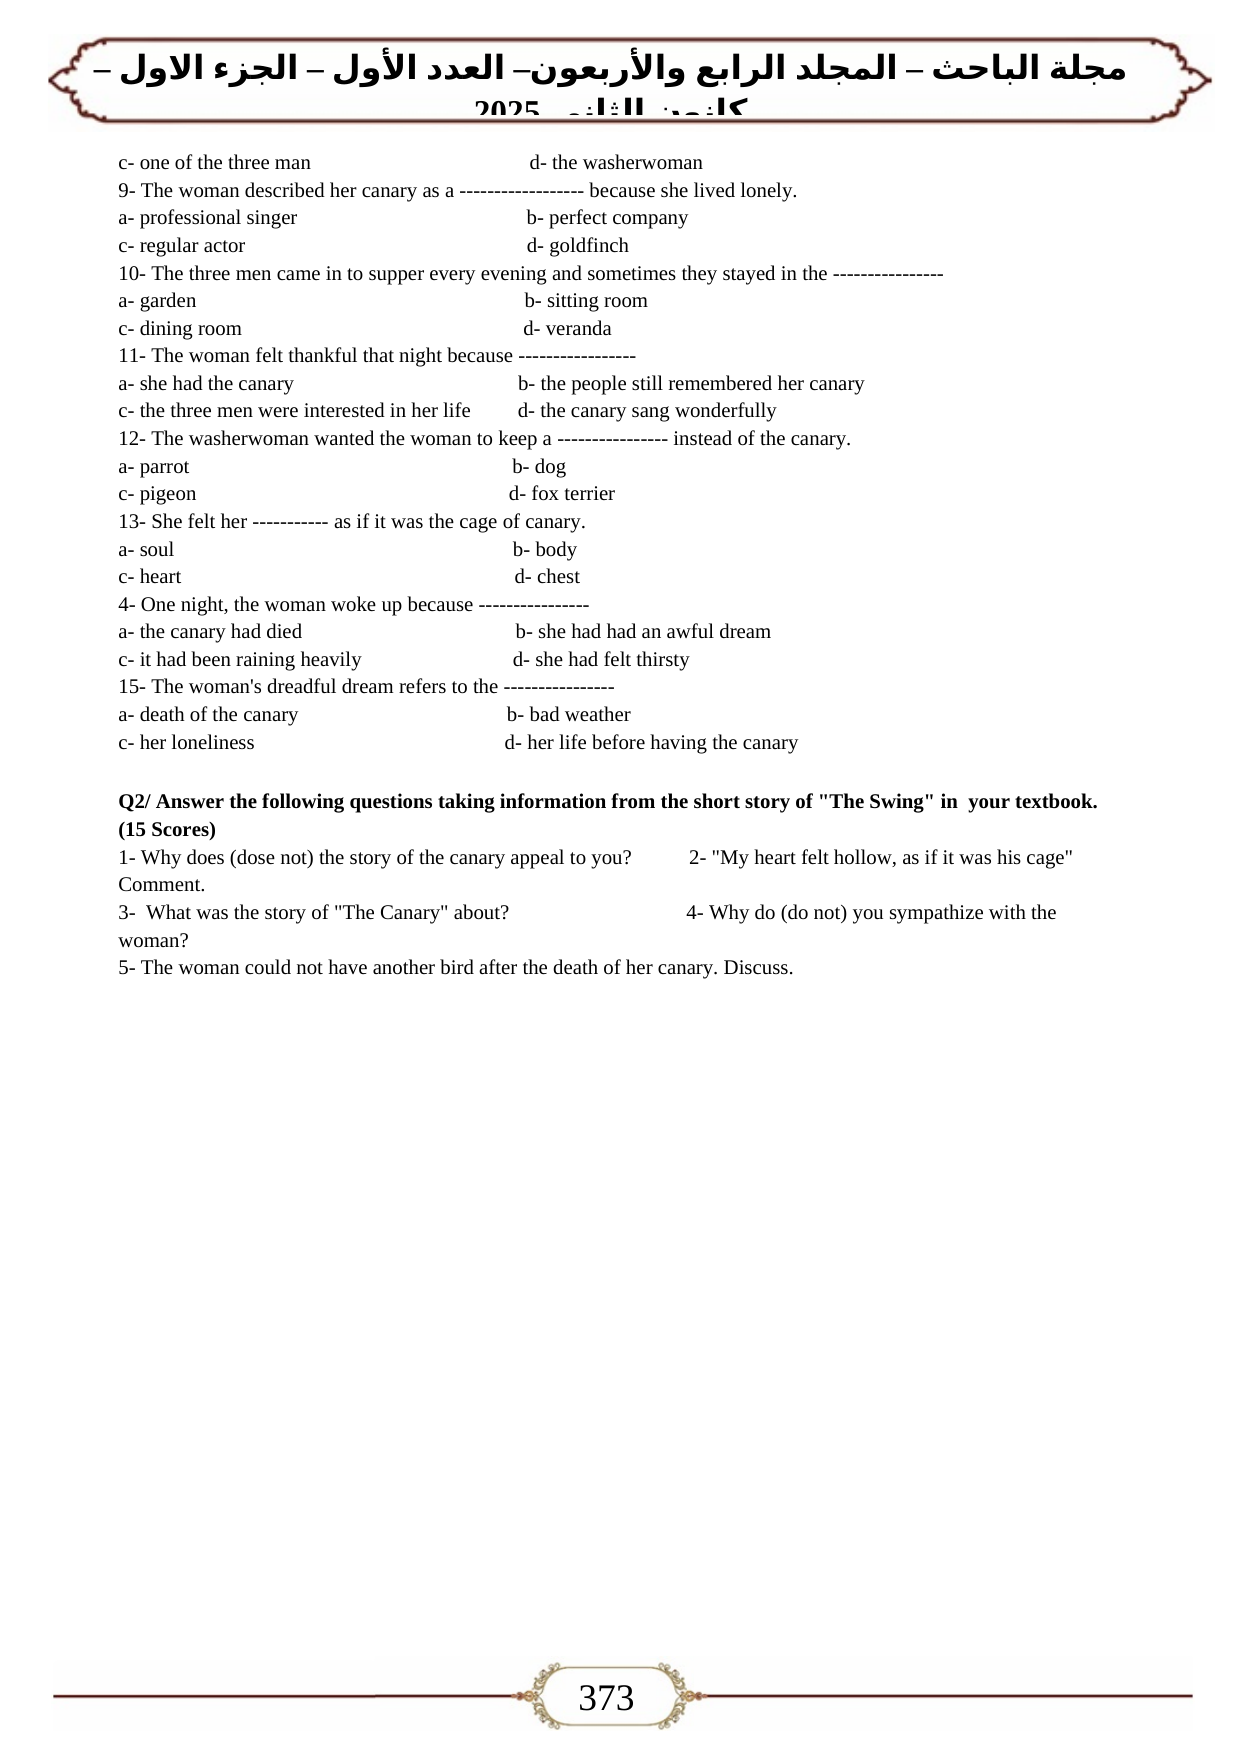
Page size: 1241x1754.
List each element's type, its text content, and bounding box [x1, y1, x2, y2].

text 10- The three men came in to supper every evening and sometimes they stayed in the ---------------- [118, 260, 1122, 284]
text a- parrot b- dog [118, 454, 1122, 478]
text 9- The woman described her canary as a ------------------ because she lived lonely. [118, 178, 1122, 202]
text 3- What was the story of "The Canary" about? 4- Why do (do not) you sympathize with the woman? [118, 900, 1122, 952]
text a- professional singer b- perfect company [118, 205, 1122, 229]
text c- her loneliness d- her life before having the canary [118, 730, 1122, 754]
text c- the three men were interested in her life d- the canary sang wonderfully [118, 398, 1122, 422]
text 12- The washerwoman wanted the woman to keep a ---------------- instead of the canary. [118, 426, 1122, 450]
text 4- One night, the woman woke up because ---------------- [118, 592, 1122, 616]
text 1- Why does (dose not) the story of the canary appeal to you? 2- "My heart felt hollow, as if it was his cage" Comment. [118, 845, 1122, 896]
text 11- The woman felt thankful that night because ----------------- [118, 343, 1122, 367]
picture [51, 1656, 1195, 1731]
picture [47, 34, 1216, 132]
text 15- The woman's dreadful dream refers to the ---------------- [118, 674, 1122, 698]
text 5- The woman could not have another bird after the death of her canary. Discuss. [118, 955, 1122, 979]
text c- regular actor d- goldfinch [118, 233, 1122, 257]
text c- one of the three man d- the washerwoman [118, 150, 1122, 174]
text a- soul b- body [118, 536, 1122, 561]
text a- the canary had died b- she had had an awful dream [118, 619, 1122, 643]
text a- death of the canary b- bad weather [118, 702, 1122, 726]
text c- pigeon d- fox terrier [118, 481, 1122, 505]
text a- garden b- sitting room [118, 288, 1122, 312]
text Q2/ Answer the following questions taking information from the short story of "The Swing" in your textbook. (15 Scores) [118, 789, 1122, 841]
text a- she had the canary b- the people still remembered her canary [118, 371, 1122, 395]
text c- heart d- chest [118, 564, 1122, 588]
text c- dining room d- veranda [118, 316, 1122, 340]
text 13- She felt her ----------- as if it was the cage of canary. [118, 509, 1122, 533]
text c- it had been raining heavily d- she had felt thirsty [118, 647, 1122, 671]
